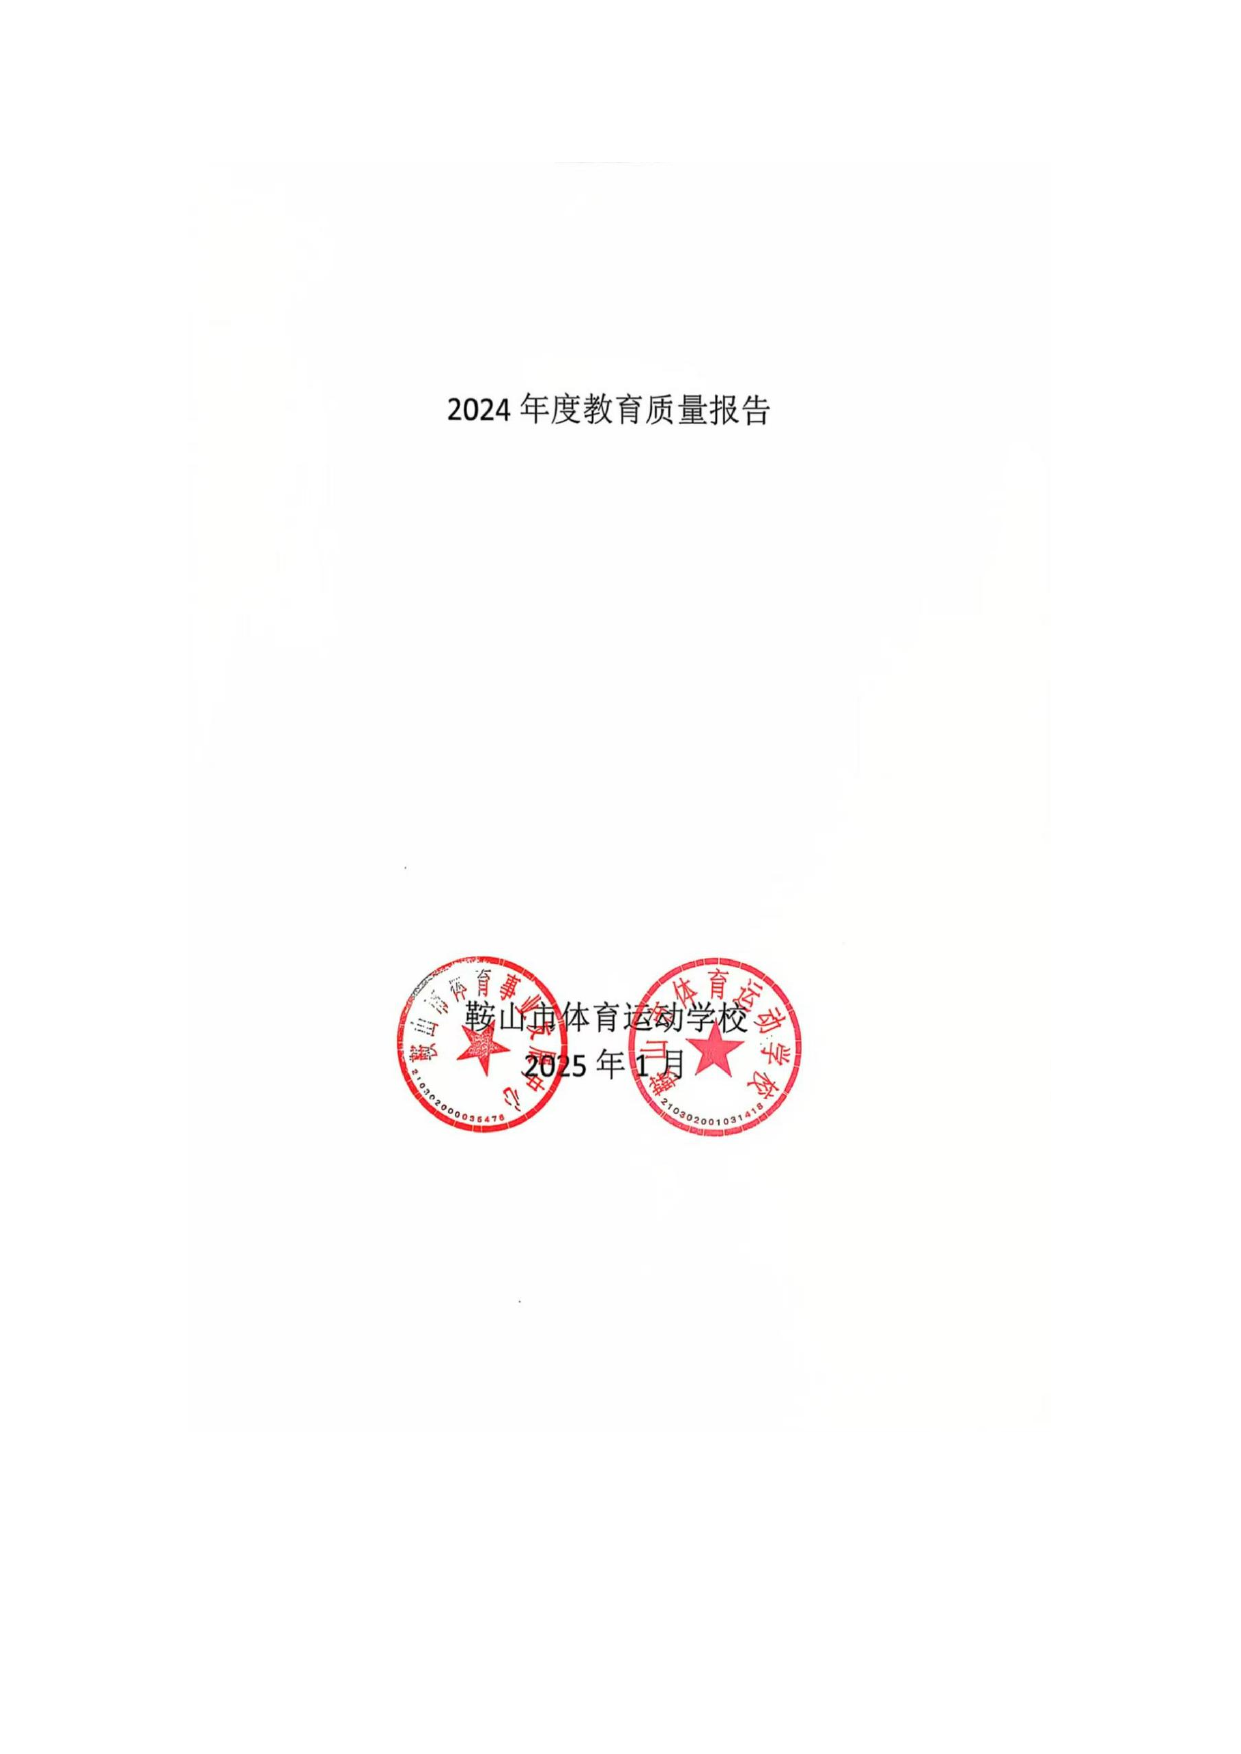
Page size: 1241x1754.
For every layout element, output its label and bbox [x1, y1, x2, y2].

picture [187, 162, 1051, 1432]
